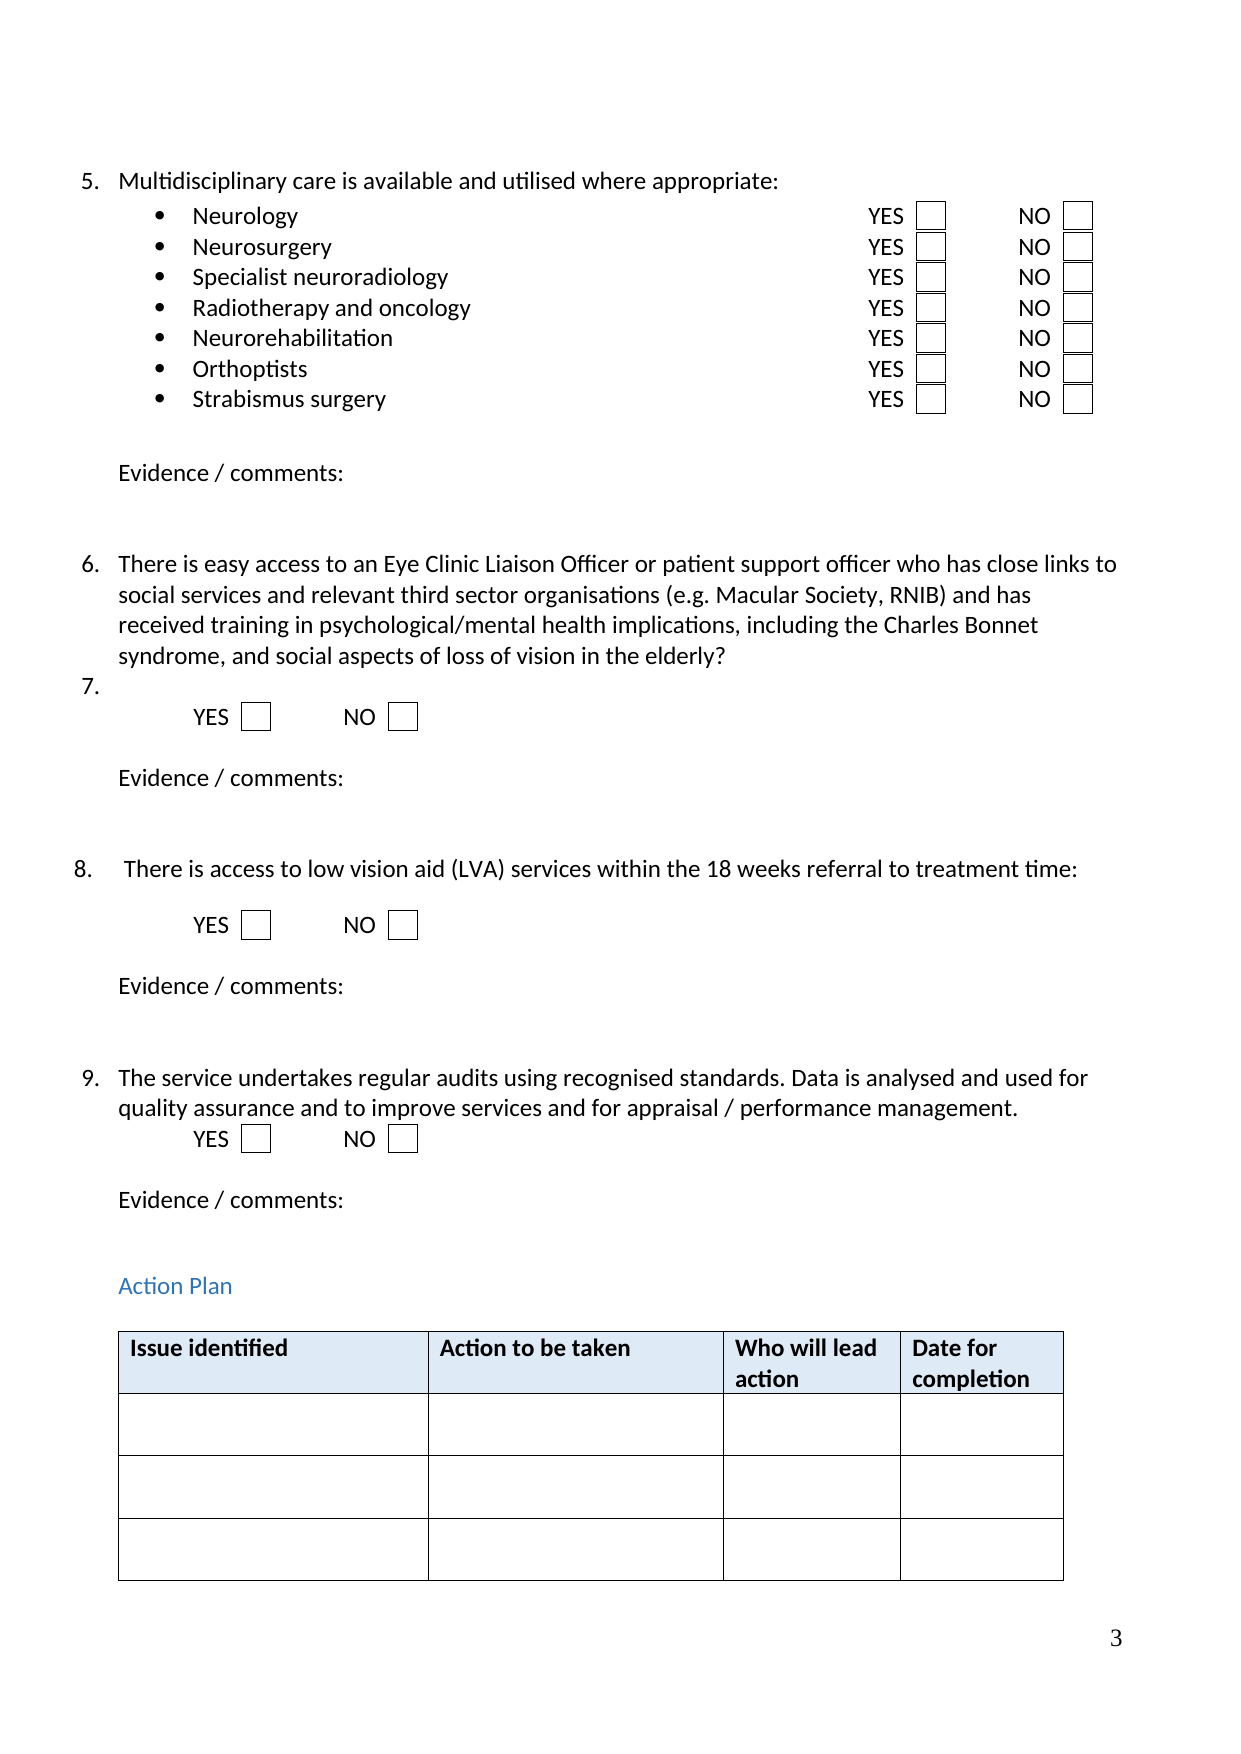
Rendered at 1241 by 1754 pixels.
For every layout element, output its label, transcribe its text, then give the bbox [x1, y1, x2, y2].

table_header Who will lead action [724, 1332, 900, 1393]
text Evidence / comments: [118, 457, 1122, 487]
list Radiotherapy and oncology YES NO [155, 292, 1122, 322]
text YES NO [118, 701, 1122, 731]
table_cell [119, 1519, 428, 1579]
text YES NO [118, 1123, 1122, 1153]
table_cell [119, 1456, 428, 1517]
list Neurology YES NO [155, 200, 1122, 231]
table_header Issue identified [119, 1332, 428, 1393]
table_cell [724, 1519, 900, 1579]
table_cell [901, 1456, 1063, 1517]
table_cell [724, 1456, 900, 1517]
subtitle Action Plan [118, 1270, 1122, 1301]
table_cell [429, 1394, 723, 1455]
table_cell [429, 1519, 723, 1579]
text Evidence / comments: [118, 762, 1122, 792]
table_cell [429, 1456, 723, 1517]
list There is access to low vision aid (LVA) services within the 18 weeks referral to treatment time: [74, 853, 1122, 884]
list Specialist neuroradiology YES NO [155, 261, 1122, 292]
list Neurorehabilitation YES NO [155, 322, 1122, 353]
text YES NO [118, 909, 1122, 940]
table_cell [724, 1394, 900, 1455]
list There is easy access to an Eye Clinic Liaison Officer or patient support officer who has close links to social services and relevant third sector organisations (e.g. Macular Society, RNIB) and has received training in psychological/mental health implications, including the Charles Bonnet syndrome, and social aspects of loss of vision in the elderly? [81, 548, 1122, 670]
list Orthoptists YES NO [155, 353, 1122, 383]
table_header Date for completion [901, 1332, 1063, 1393]
table_cell [901, 1519, 1063, 1579]
table_header Action to be taken [429, 1332, 723, 1393]
table_cell [119, 1394, 428, 1455]
text Evidence / comments: [118, 970, 1122, 1001]
table_cell [901, 1394, 1063, 1455]
text Evidence / comments: [118, 1184, 1122, 1214]
list Neurosurgery YES NO [155, 231, 1122, 261]
list The service undertakes regular audits using recognised standards. Data is analysed and used for quality assurance and to improve services and for appraisal / performance management. [81, 1062, 1122, 1123]
list Strabismus surgery YES NO [155, 383, 1122, 414]
list Multidisciplinary care is available and utilised where appropriate: [81, 165, 1122, 196]
